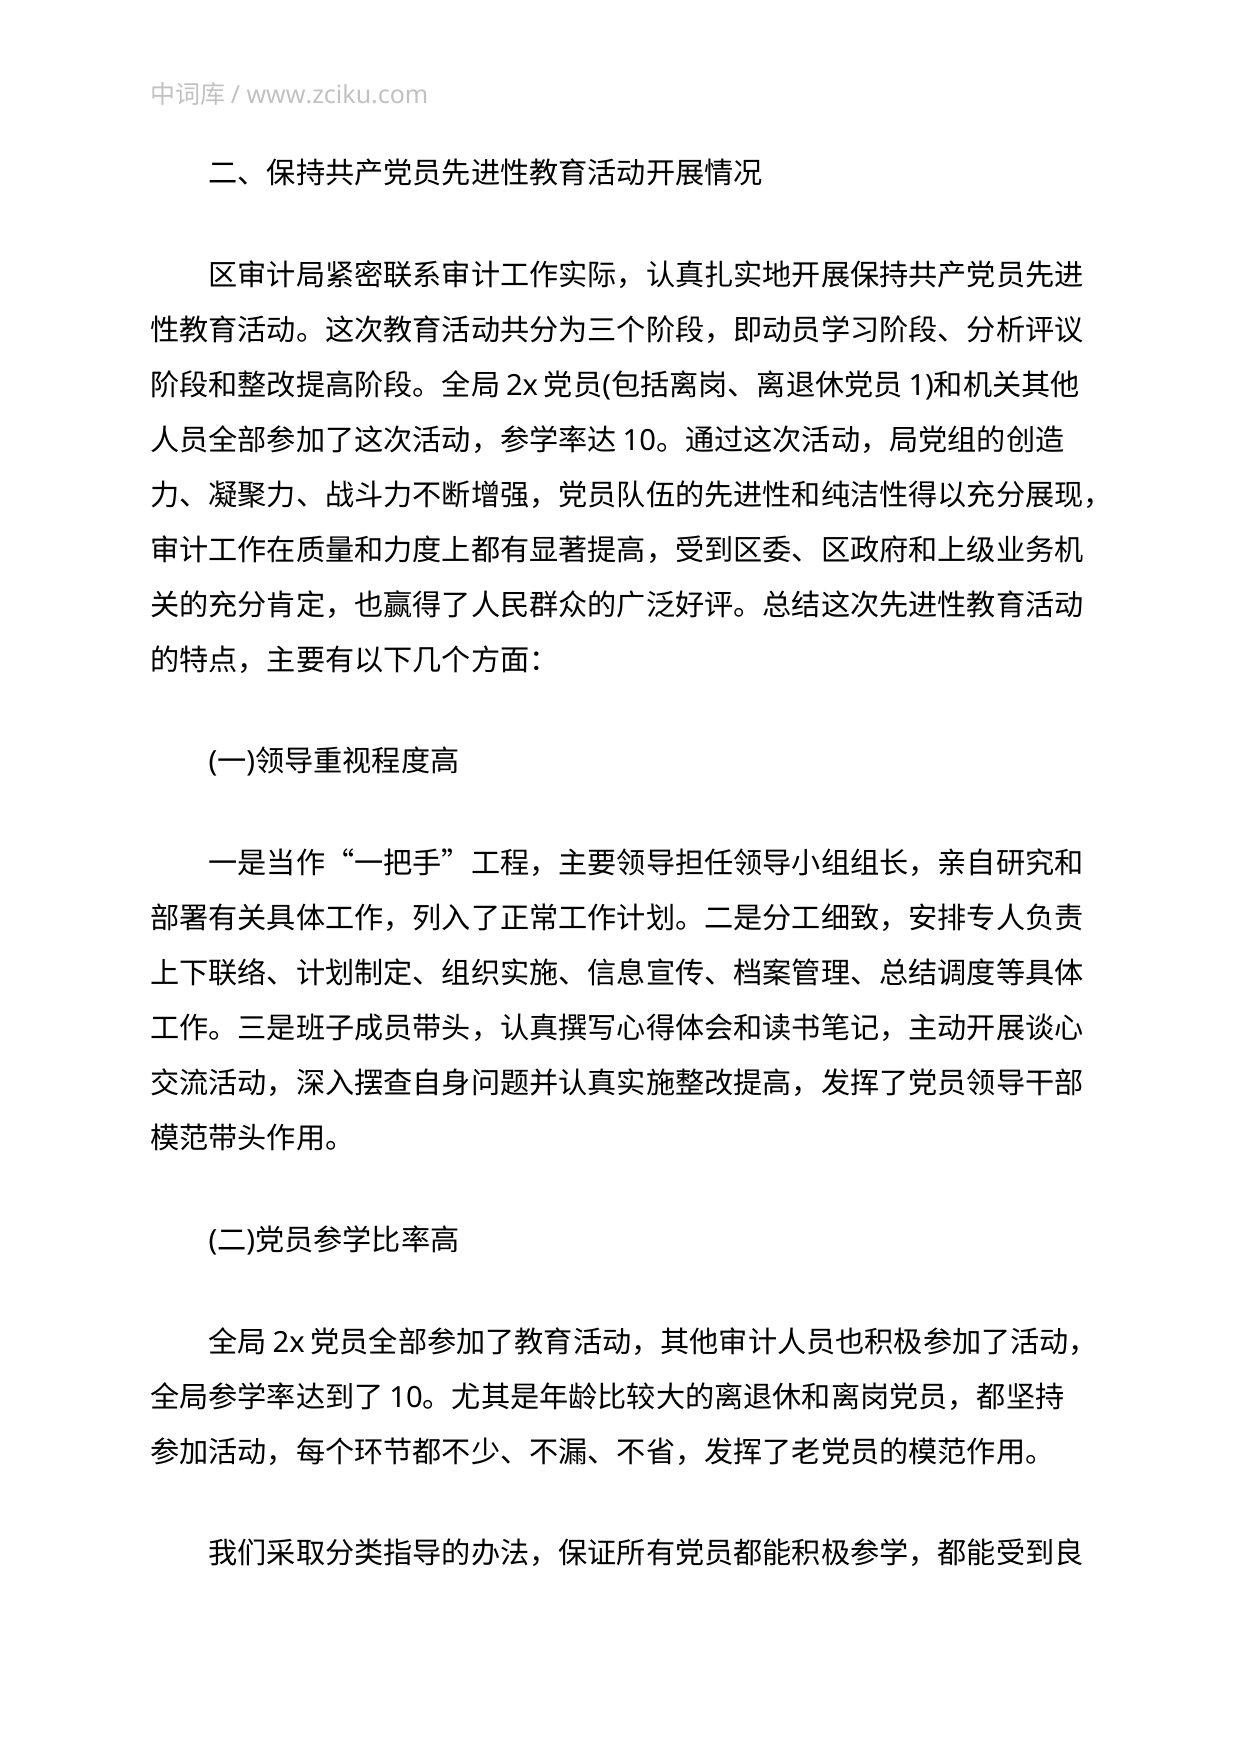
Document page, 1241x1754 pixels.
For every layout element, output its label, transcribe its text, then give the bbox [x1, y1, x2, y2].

text 二、保持共产党员先进性教育活动开展情况 [150, 150, 1090, 192]
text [150, 1530, 1090, 1572]
text (一)领导重视程度高 [150, 738, 1090, 780]
text (二)党员参学比率高 [150, 1216, 1090, 1259]
text 全局2x党员全部参加了教育活动，其他审计人员也积极参加了活动，全局参学率达到了10。尤其是年龄比较大的离退休和离岗党员，都坚持参加活动，每个环节都不少、不漏、不省，发挥了老党员的模范作用。 [150, 1318, 1090, 1471]
text 区审计局紧密联系审计工作实际，认真扎实地开展保持共产党员先进性教育活动。这次教育活动共分为三个阶段，即动员学习阶段、分析评议阶段和整改提高阶段。全局2x党员(包括离岗、离退休党员1)和机关其他人员全部参加了这次活动，参学率达10。通过这次活动，局党组的创造力、凝聚力、战斗力不断增强，党员队伍的先进性和纯洁性得以充分展现，审计工作在质量和力度上都有显著提高，受到区委、区政府和上级业务机关的充分肯定，也赢得了人民群众的广泛好评。总结这次先进性教育活动的特点，主要有以下几个方面： [150, 252, 1090, 678]
text 一是当作“一把手”工程，主要领导担任领导小组组长，亲自研究和部署有关具体工作，列入了正常工作计划。二是分工细致，安排专人负责上下联络、计划制定、组织实施、信息宣传、档案管理、总结调度等具体工作。三是班子成员带头，认真撰写心得体会和读书笔记，主动开展谈心交流活动，深入摆查自身问题并认真实施整改提高，发挥了党员领导干部模范带头作用。 [150, 840, 1090, 1157]
